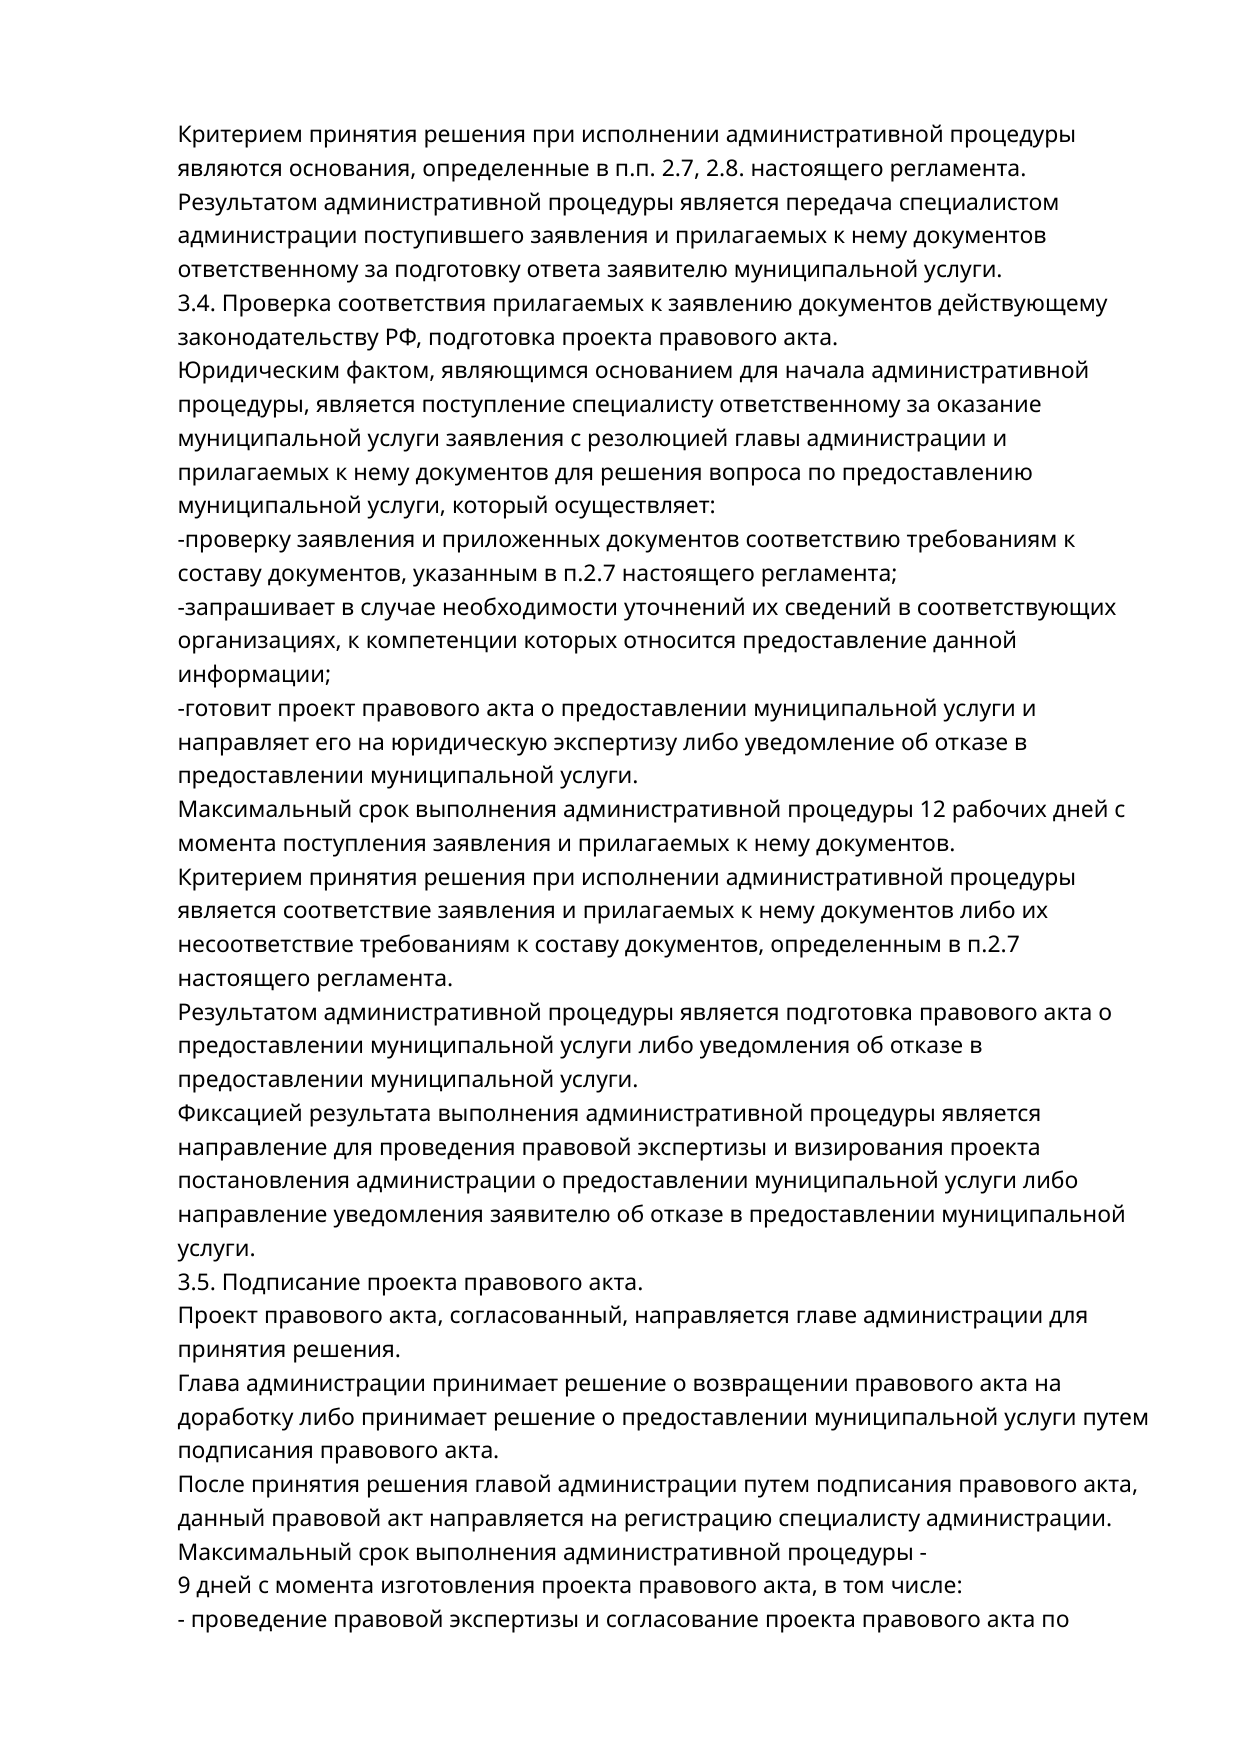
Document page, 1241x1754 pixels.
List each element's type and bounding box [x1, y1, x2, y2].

text [177, 118, 1152, 1634]
